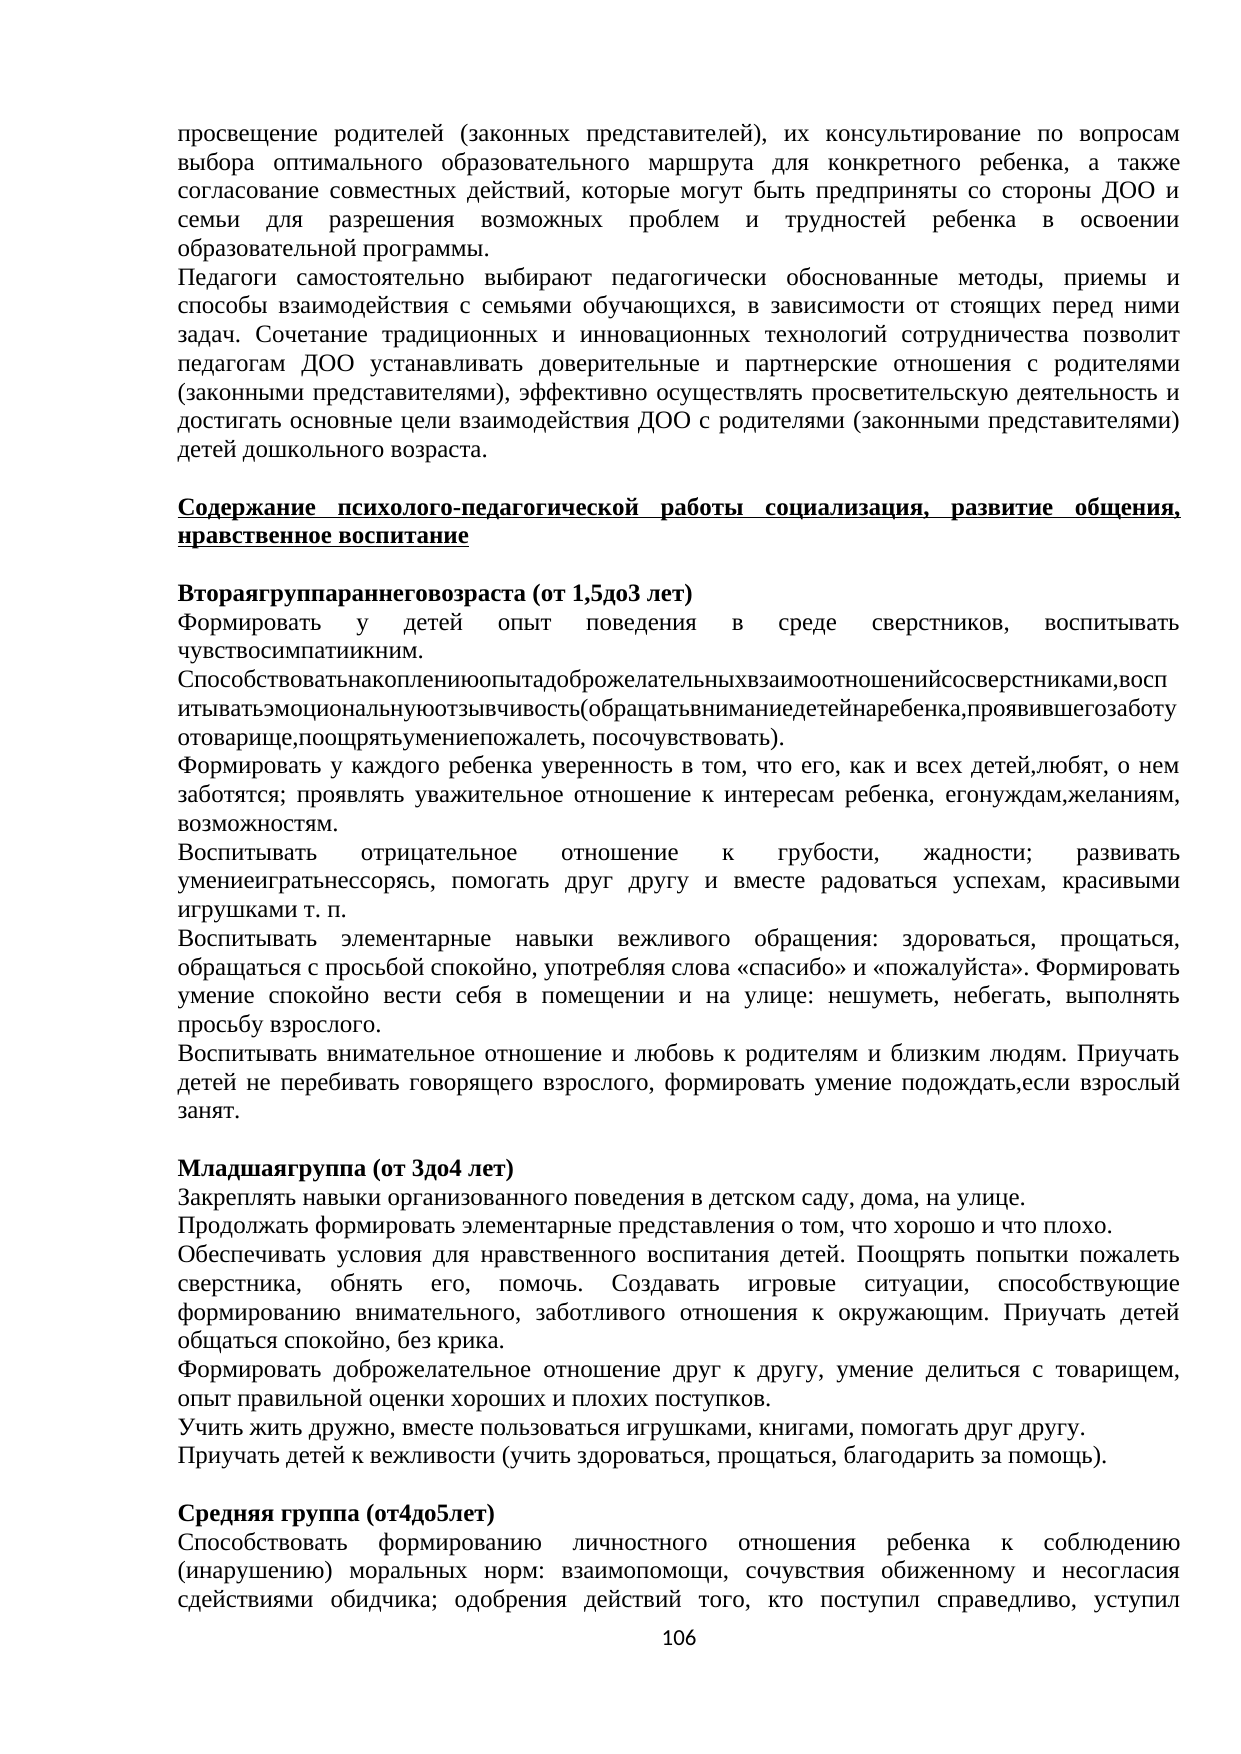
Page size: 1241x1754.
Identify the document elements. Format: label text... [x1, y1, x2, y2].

text Приучать детей к вежливости (учить здороваться, прощаться, благодарить за помощь). [177, 1441, 1181, 1469]
text Педагоги самостоятельно выбирают педагогически обоснованные методы, приемы и способы взаимодействия с семьями обучающихся, в зависимости от стоящих перед ними задач. Сочетание традиционных и инновационных технологий сотрудничества позволит педагогам ДОО устанавливать доверительные и партнерские отношения с родителями (законными представителями), эффективно осуществлять просветительскую деятельность и достигать основные цели взаимодействия ДОО с родителями (законными представителями) детей дошкольного возраста. [177, 262, 1181, 463]
text Формировать доброжелательное отношение друг к другу, умение делиться с товарищем, опыт правильной оценки хороших и плохих поступков. [177, 1354, 1181, 1412]
text Формировать у детей опыт поведения в среде сверстников, воспитывать чувствосимпатиикним. [177, 607, 1181, 664]
text Втораягруппараннеговозраста (от 1,5до3 лет) [177, 578, 1181, 607]
text Содержание психолого-педагогической работы социализация, развитие общения, нравственное воспитание [177, 492, 1181, 517]
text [177, 118, 1181, 262]
text Формировать у каждого ребенка уверенность в том, что его, как и всех детей,любят, о нем заботятся; проявлять уважительное отношение к интересам ребенка, егонуждам,желаниям, возможностям. [177, 751, 1181, 837]
text Обеспечивать условия для нравственного воспитания детей. Поощрять попытки пожалеть сверстника, обнять его, помочь. Создавать игровые ситуации, способствующие формированию внимательного, заботливого отношения к окружающим. Приучать детей общаться спокойно, без крика. [177, 1239, 1181, 1354]
text Воспитывать элементарные навыки вежливого обращения: здороваться, прощаться, обращаться с просьбой спокойно, употребляя слова «спасибо» и «пожалуйста». Формировать умение спокойно вести себя в помещении и на улице: нешуметь, небегать, выполнять просьбу взрослого. [177, 923, 1181, 1038]
text Продолжать формировать элементарные представления о том, что хорошо и что плохо. [177, 1211, 1181, 1239]
text Содержание психолого-педагогической работы социализация, развитие общения, нравственное воспитание [177, 518, 1181, 549]
text Младшаягруппа (от 3до4 лет) [177, 1153, 1181, 1182]
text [177, 1527, 1181, 1613]
text Закреплять навыки организованного поведения в детском саду, дома, на улице. [177, 1182, 1181, 1211]
text Способствоватьнакоплениюопытадоброжелательныхвзаимоотношенийсосверстниками,воспитыватьэмоциональнуюотзывчивость(обращатьвниманиедетейнаребенка,проявившегозаботуотоварище,поощрятьумениепожалеть, посочувствовать). [177, 664, 1181, 751]
text Воспитывать внимательное отношение и любовь к родителям и близким людям. Приучать детей не перебивать говорящего взрослого, формировать умение подождать,если взрослый занят. [177, 1038, 1181, 1124]
text Средняя группа (от4до5лет) [177, 1498, 1181, 1527]
text Учить жить дружно, вместе пользоваться игрушками, книгами, помогать друг другу. [177, 1412, 1181, 1441]
text Воспитывать отрицательное отношение к грубости, жадности; развивать умениеигратьнессорясь, помогать друг другу и вместе радоваться успехам, красивыми игрушками т. п. [177, 837, 1181, 923]
